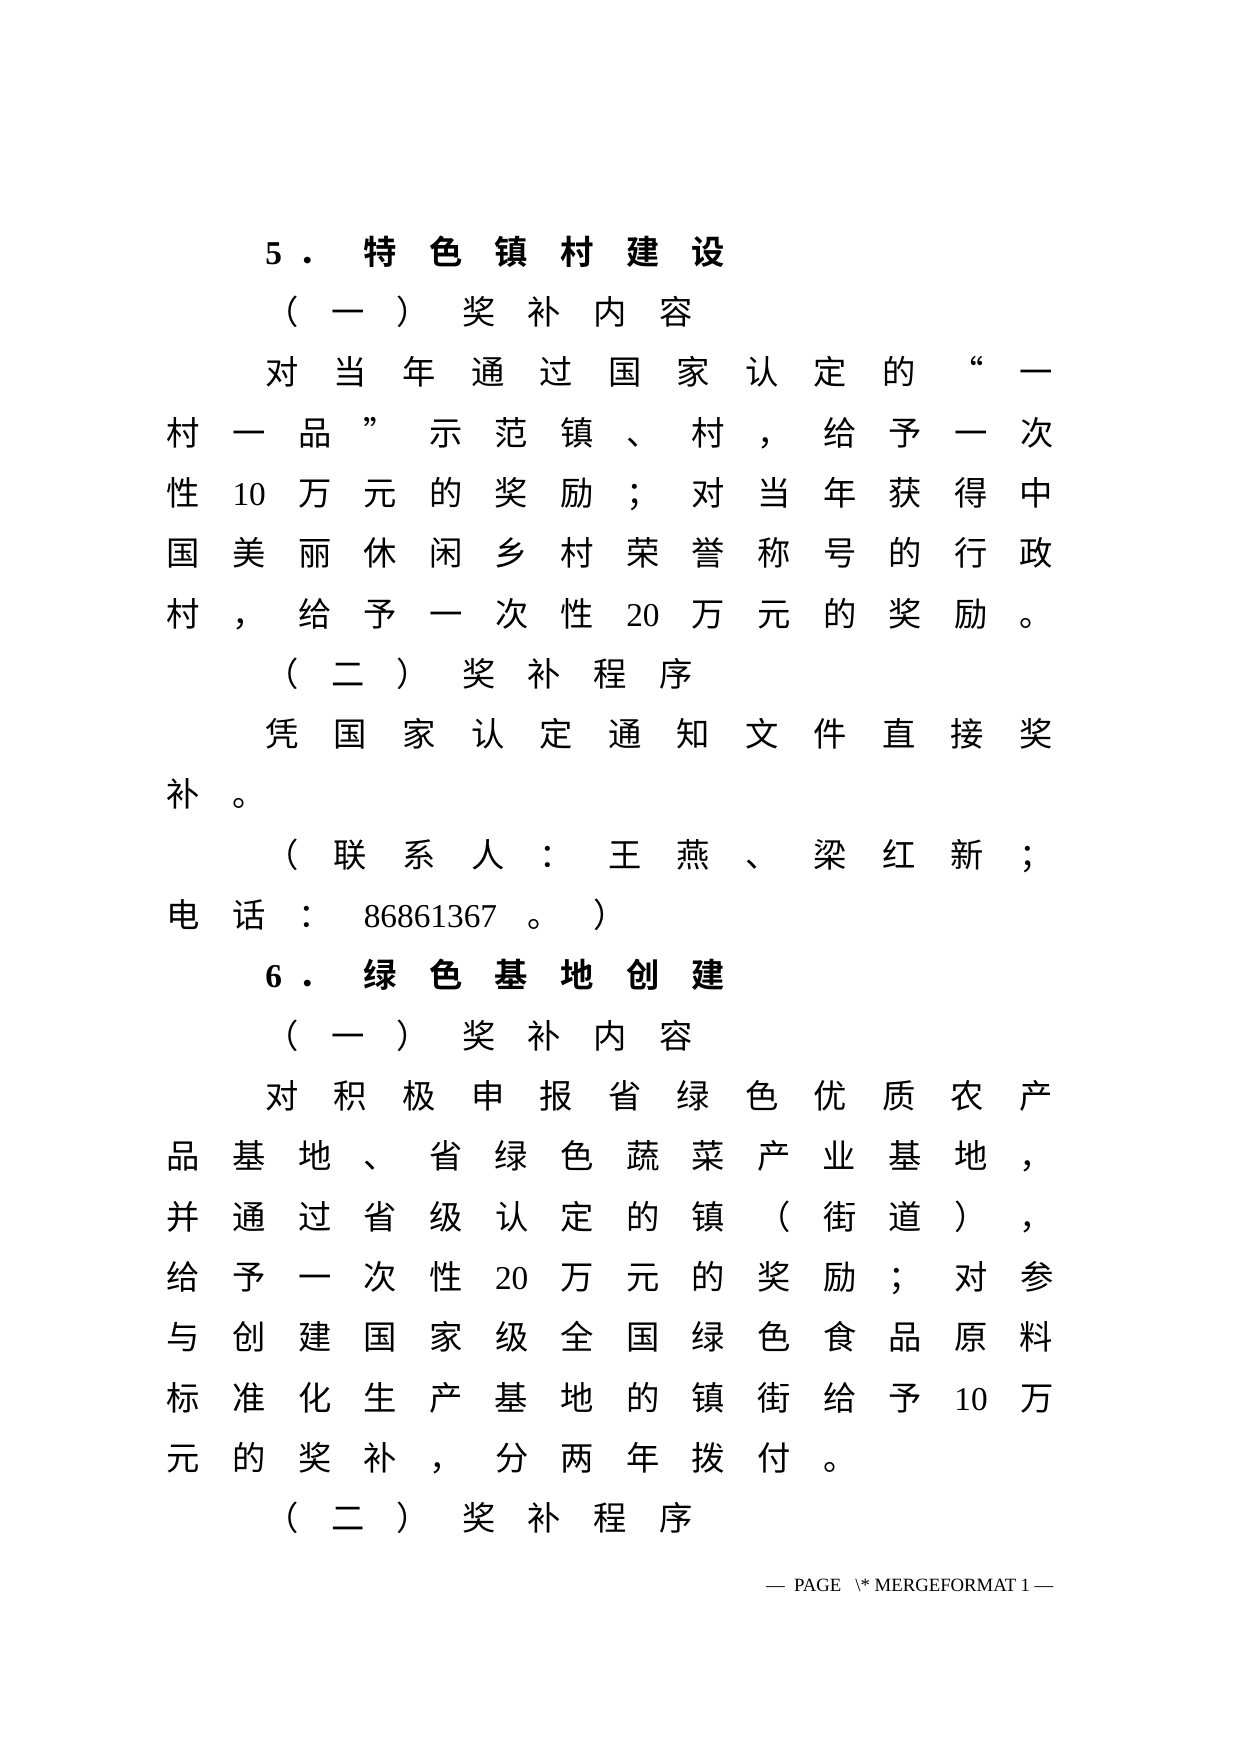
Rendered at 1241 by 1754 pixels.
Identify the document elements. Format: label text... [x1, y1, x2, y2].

text （一）奖补内容 [167, 1003, 1085, 1064]
text 对积极申报省绿色优质农产品基地、省绿色蔬菜产业基地，并通过省级认定的镇（街道），给予一次性20万元的奖励；对参与创建国家级全国绿色食品原料标准化生产基地的镇街给予10万元的奖补，分两年拨付。 [167, 1064, 1085, 1486]
text （二）奖补程序 [167, 1486, 1085, 1546]
text 凭国家认定通知文件直接奖补。 [167, 702, 1085, 822]
text 5．特色镇村建设 [167, 219, 1085, 280]
text 6．绿色基地创建 [167, 943, 1085, 1003]
text 对当年通过国家认定的“一村一品”示范镇、村，给予一次性10万元的奖励；对当年获得中国美丽休闲乡村荣誉称号的行政村，给予一次性20万元的奖励。 [167, 340, 1085, 642]
text （二）奖补程序 [167, 642, 1085, 702]
text （一）奖补内容 [167, 280, 1085, 340]
text （联系人：王燕、梁红新；电话：86861367。） [167, 822, 1085, 943]
